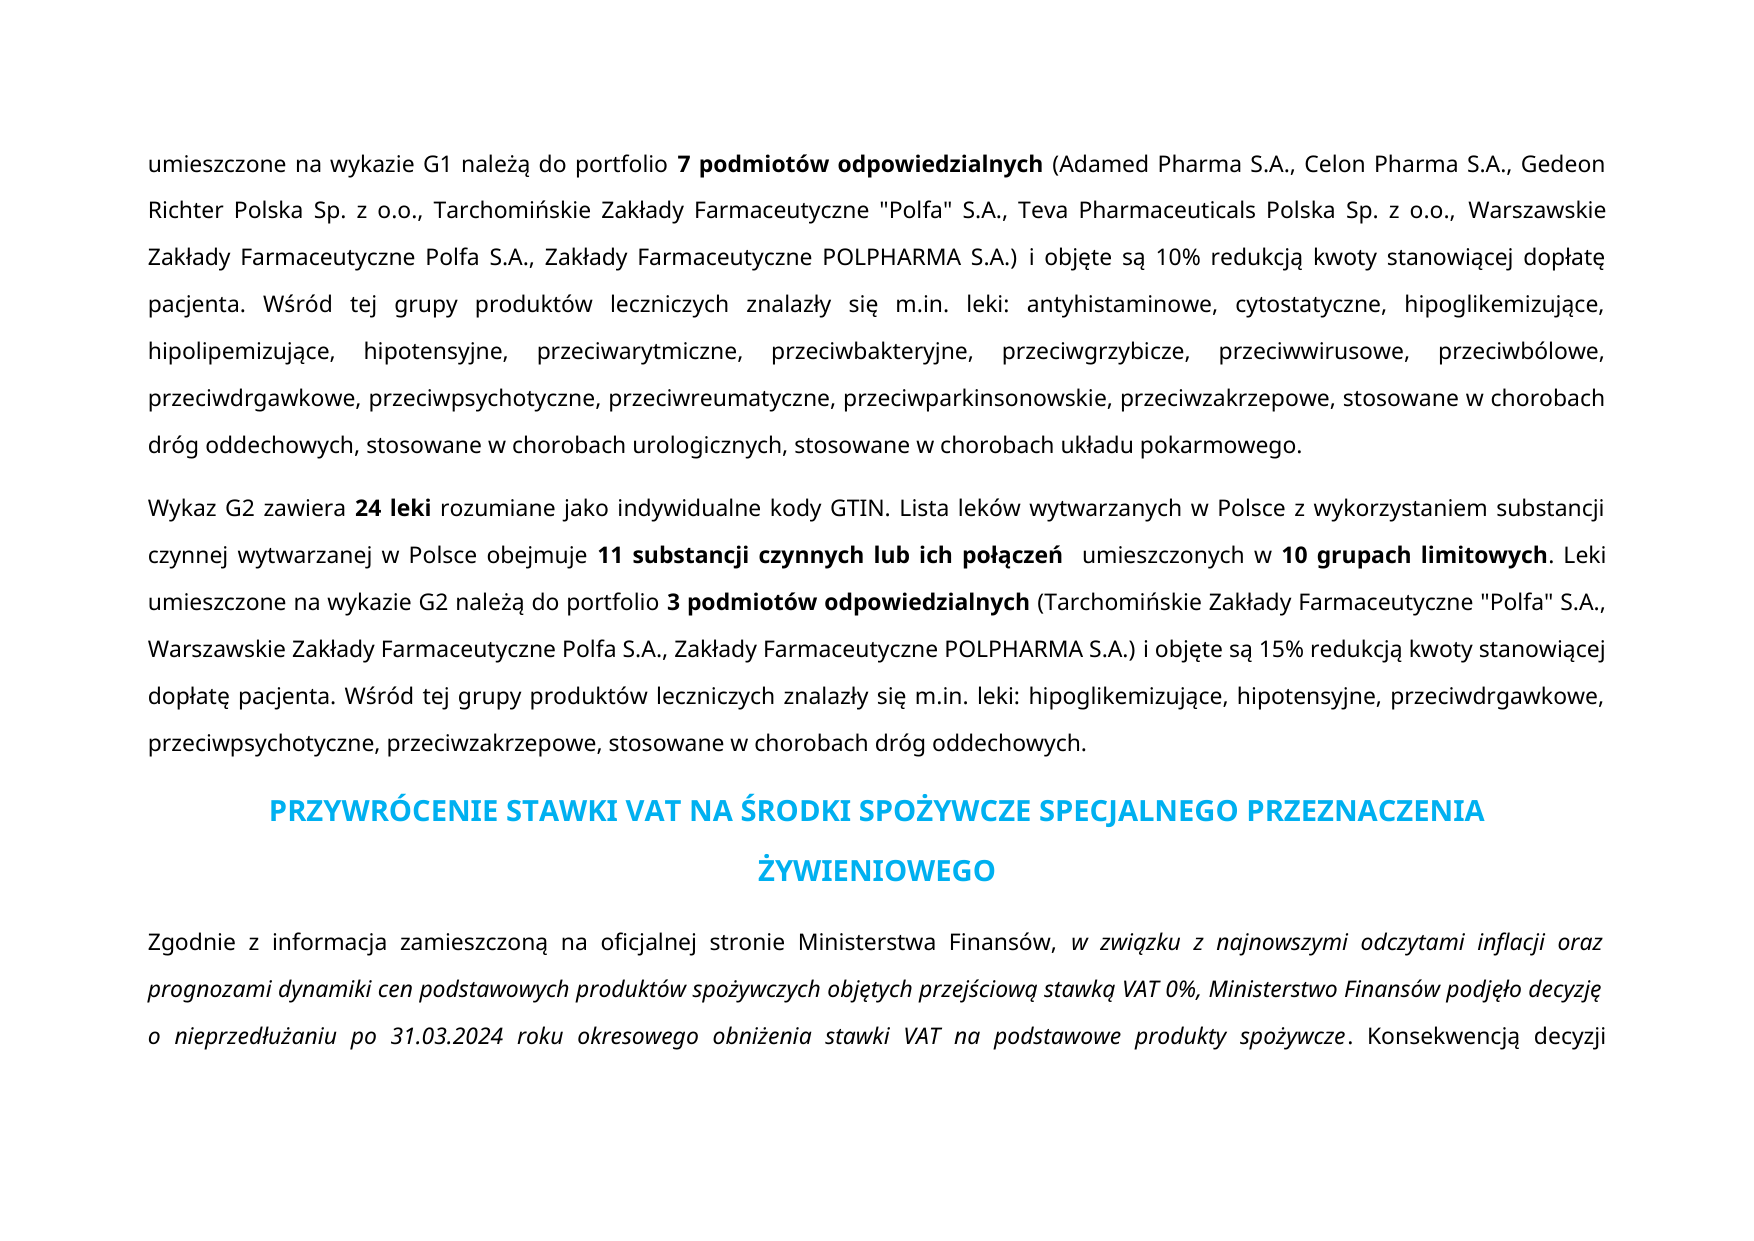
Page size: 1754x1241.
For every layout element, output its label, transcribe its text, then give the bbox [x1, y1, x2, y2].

text Wykaz G2 zawiera 24 leki rozumiane jako indywidualne kody GTIN. Lista leków wytwarzanych w Polsce z wykorzystaniem substancji czynnej wytwarzanej w Polsce obejmuje 11 substancji czynnych lub ich połączeń umieszczonych w 10 grupach limitowych. Leki umieszczone na wykazie G2 należą do portfolio 3 podmiotów odpowiedzialnych (Tarchomińskie Zakłady Farmaceutyczne "Polfa" S.A., Warszawskie Zakłady Farmaceutyczne Polfa S.A., Zakłady Farmaceutyczne POLPHARMA S.A.) i objęte są 15% redukcją kwoty stanowiącej dopłatę pacjenta. Wśród tej grupy produktów leczniczych znalazły się m.in. leki: hipoglikemizujące, hipotensyjne, przeciwdrgawkowe, przeciwpsychotyczne, przeciwzakrzepowe, stosowane w chorobach dróg oddechowych. [148, 492, 1606, 758]
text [148, 926, 1606, 1051]
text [148, 148, 1606, 460]
text PRZYWRÓCENIE STAWKI VAT NA ŚRODKI SPOŻYWCZE SPECJALNEGO PRZEZNACZENIA ŻYWIENIOWEGO [148, 790, 1606, 889]
